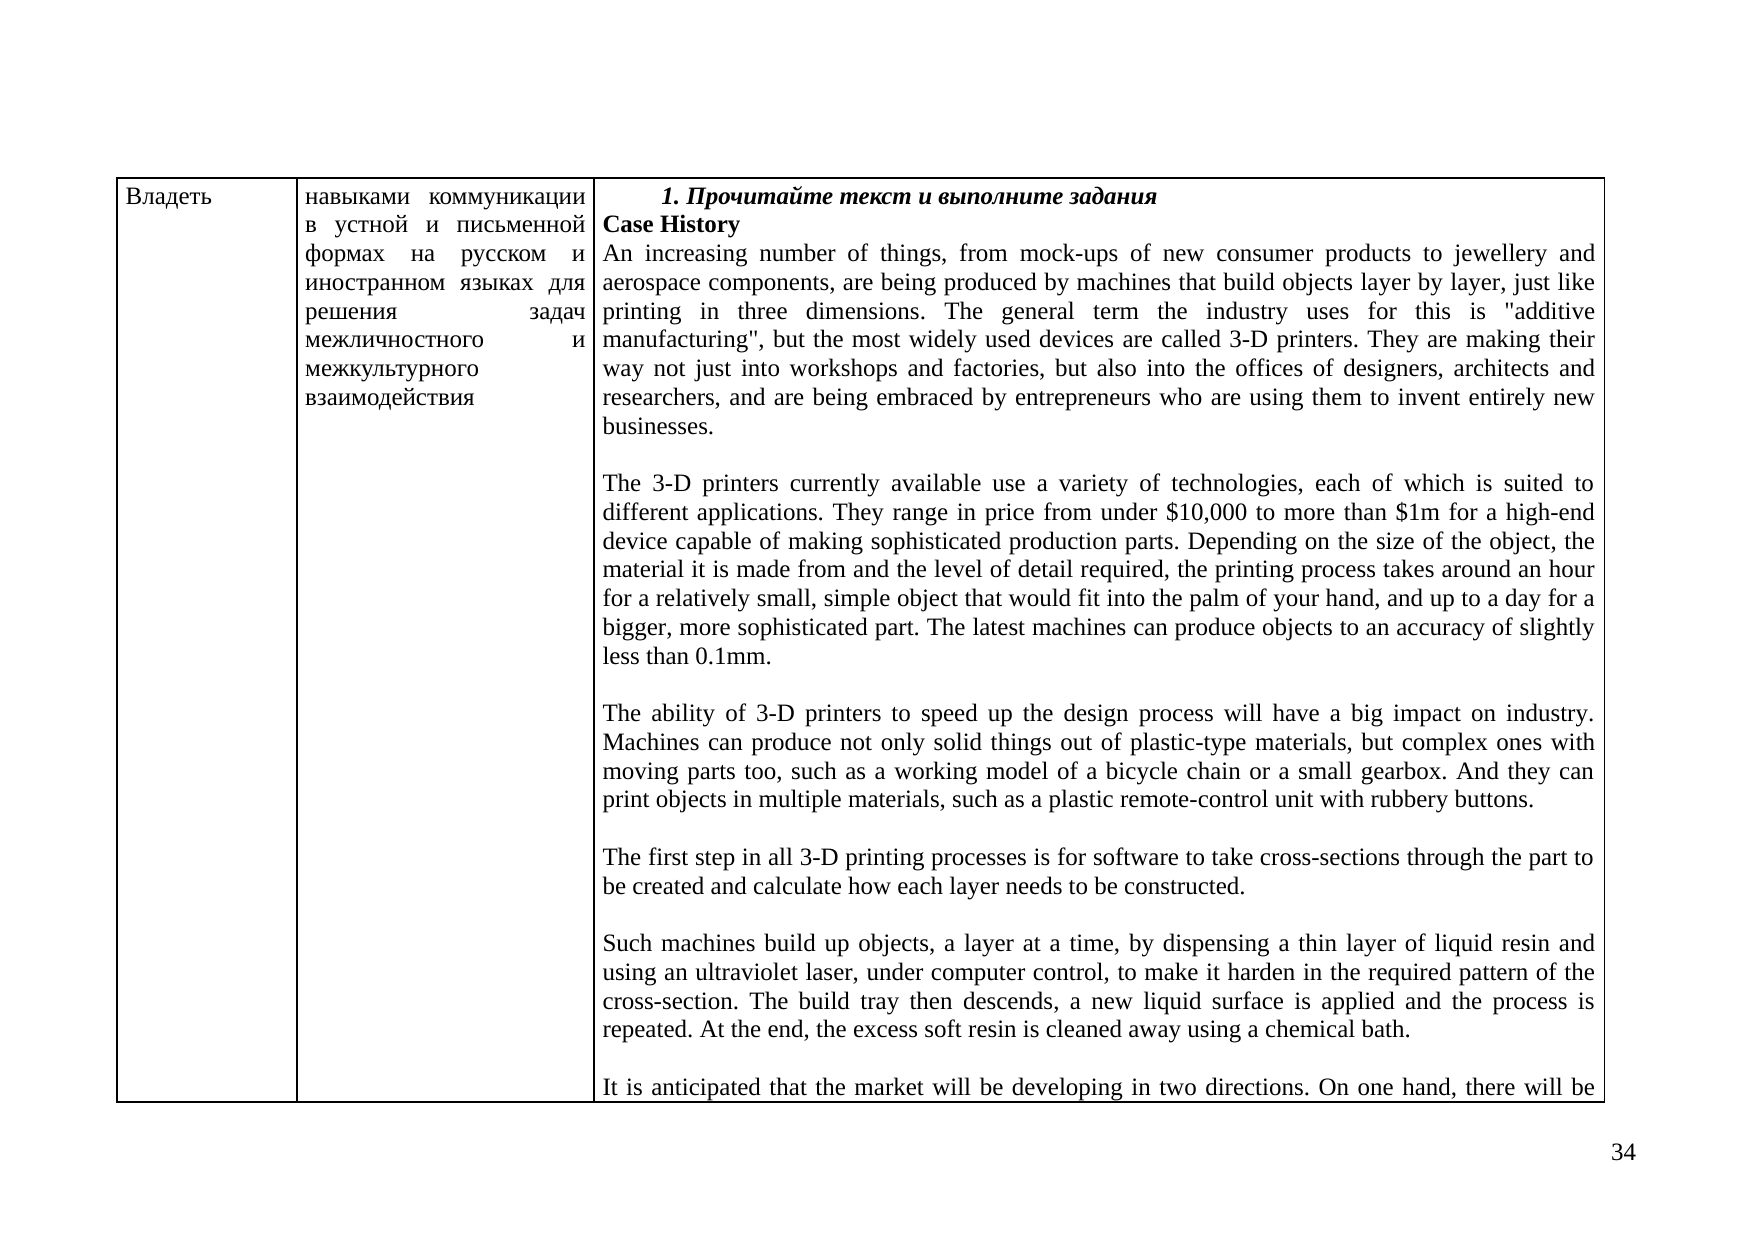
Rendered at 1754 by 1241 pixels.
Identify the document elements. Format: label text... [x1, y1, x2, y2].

table_header Владеть [118, 179, 296, 1101]
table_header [298, 179, 593, 1101]
